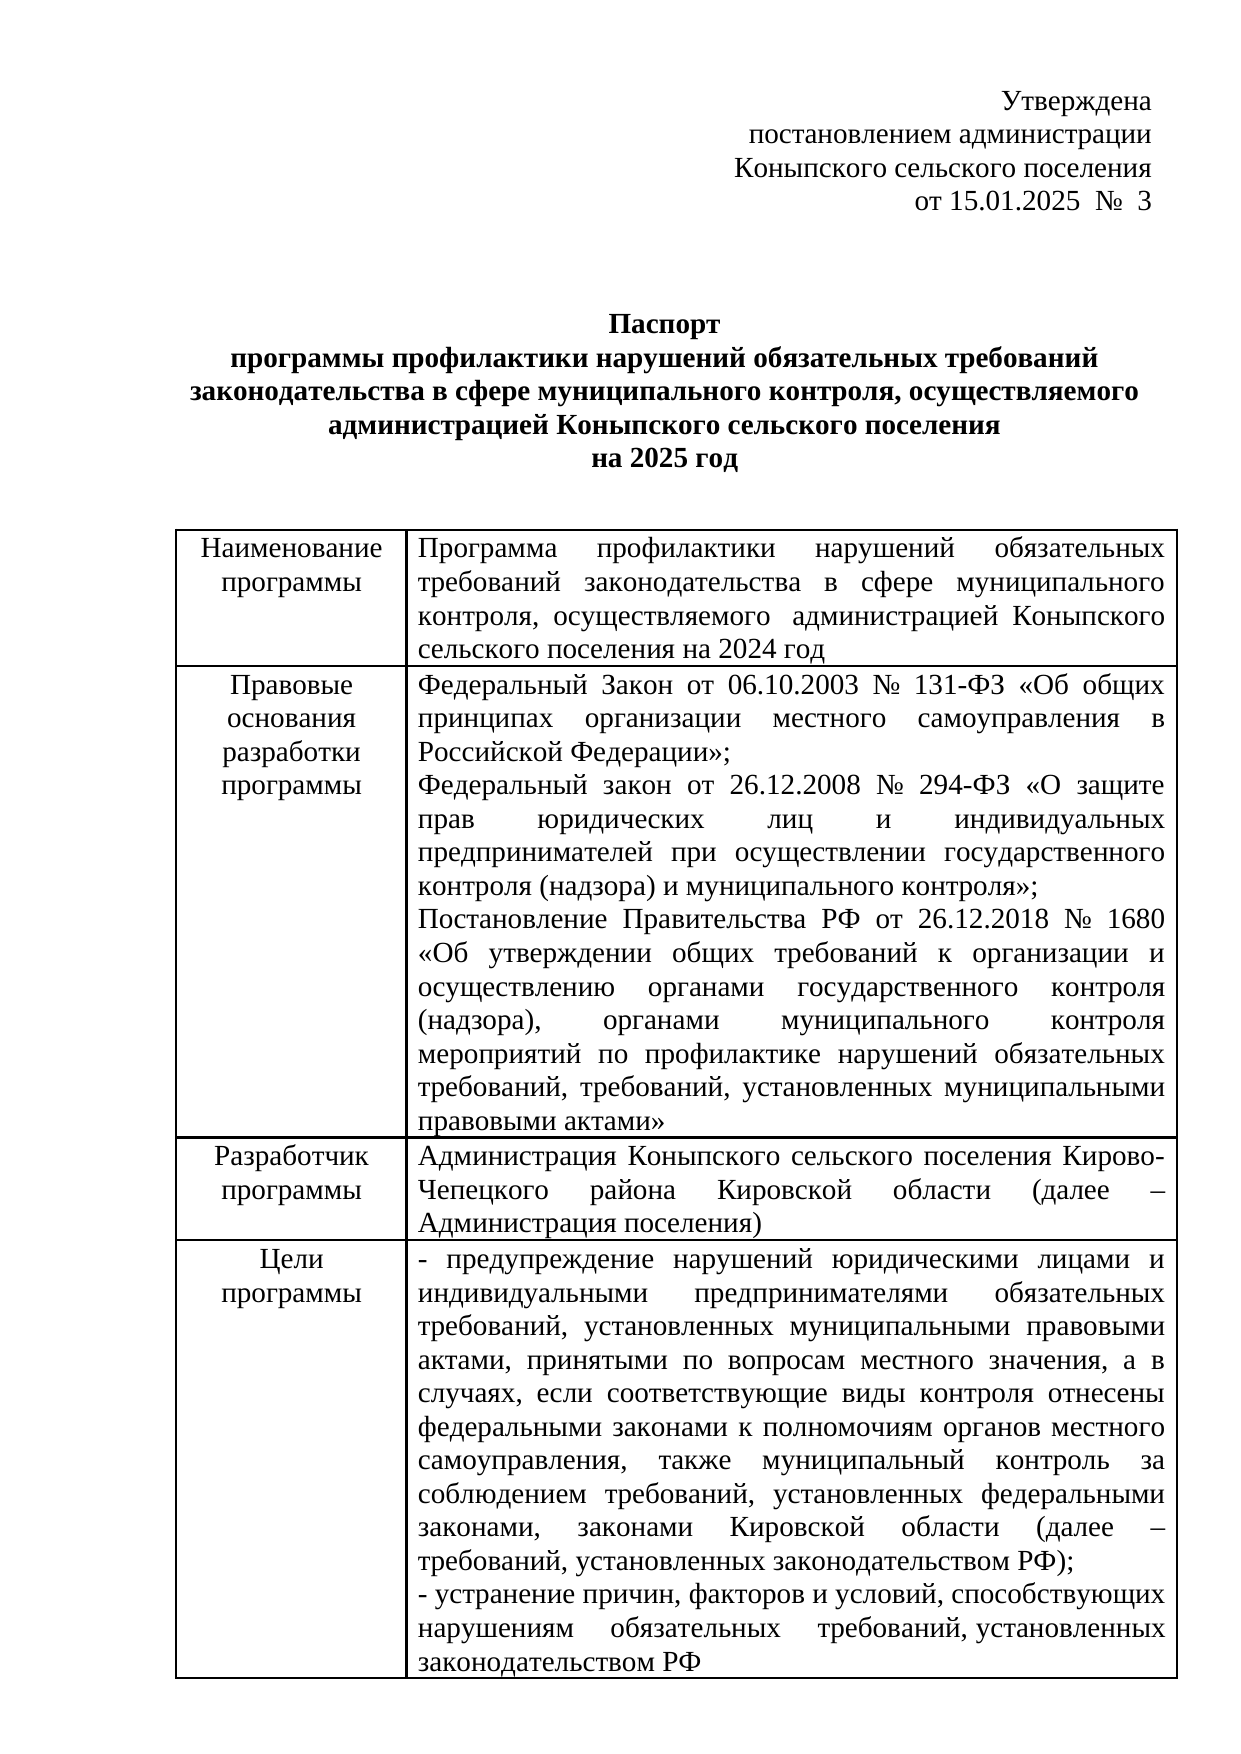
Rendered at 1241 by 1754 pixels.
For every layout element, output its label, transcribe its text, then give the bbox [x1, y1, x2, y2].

table_cell Администрация Коныпского сельского поселения Кирово-Чепецкого района Кировской области (далее – Администрация поселения) [408, 1139, 1176, 1239]
table_header Программа профилактики нарушений обязательных требований законодательства в сфере муниципального контроля, осуществляемого администрацией Коныпского сельского поселения на 2024 год [408, 531, 1176, 665]
text Коныпского сельского поселения [177, 150, 1152, 183]
text администрацией Коныпского сельского поселения [177, 407, 1152, 441]
table_header Наименование программы [177, 531, 405, 665]
table_cell Цели программы [177, 1241, 405, 1677]
table_cell Правовые основания разработки программы [177, 667, 405, 1136]
table_cell Разработчик программы [177, 1139, 405, 1239]
text Паспорт [177, 306, 1152, 340]
table_cell Федеральный Закон от 06.10.2003 № 131-ФЗ «Об общих принципах организации местного самоуправления в Российской Федерации»; Федеральный закон от 26.12.2008 № 294-ФЗ «О защите прав юридических лиц и индивидуальных предпринимателей при осуществлении государственного контроля (надзора) и муниципального контроля»; Постановление Правительства РФ от 26.12.2018 № 1680 «Об утверждении общих требований к организации и осуществлению органами государственного контроля (надзора), органами муниципального контроля мероприятий по профилактике нарушений обязательных требований, требований, установленных муниципальными правовыми актами» [408, 667, 1176, 1136]
text постановлением администрации [177, 116, 1152, 150]
table_cell - предупреждение нарушений юридическими лицами и индивидуальными предпринимателями обязательных требований, установленных муниципальными правовыми актами, принятыми по вопросам местного значения, а в случаях, если соответствующие виды контроля отнесены федеральными законами к полномочиям органов местного самоуправления, также муниципальный контроль за соблюдением требований, установленных федеральными законами, законами Кировской области (далее – требований, установленных законодательством РФ); - устранение причин, факторов и условий, способствующих нарушениям обязательных требований, установленных законодательством РФ [408, 1241, 1176, 1677]
text Утверждена [709, 83, 1152, 116]
text программы профилактики нарушений обязательных требований законодательства в сфере муниципального контроля, осуществляемого [177, 340, 1152, 407]
text на 2025 год [177, 441, 1152, 474]
text от 15.01.2025 № 3 [177, 183, 1152, 217]
